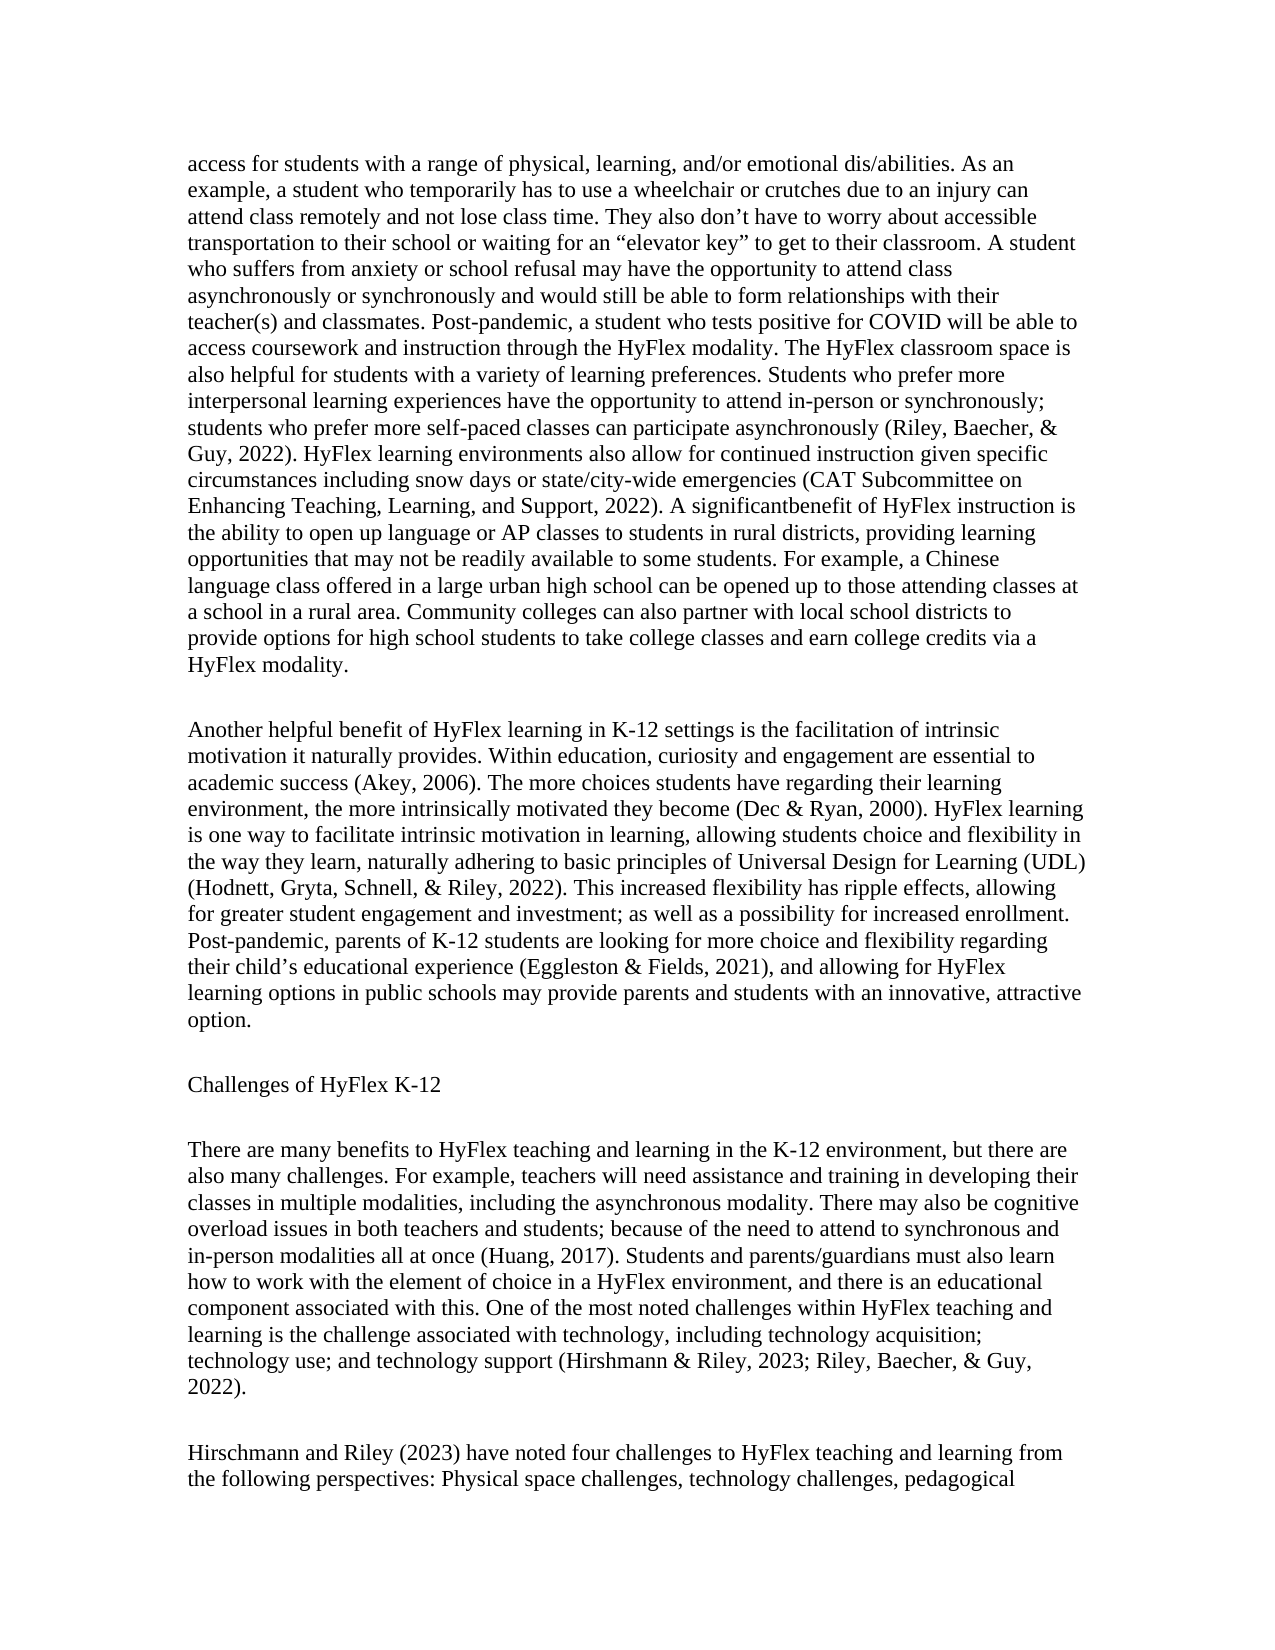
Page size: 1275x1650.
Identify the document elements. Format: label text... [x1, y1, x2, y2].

text Another helpful benefit of HyFlex learning in K-12 settings is the facilitation of intrinsic motivation it naturally provides. Within education, curiosity and engagement are essential to academic success (Akey, 2006). The more choices students have regarding their learning environment, the more intrinsically motivated they become (Dec & Ryan, 2000). HyFlex learning is one way to facilitate intrinsic motivation in learning, allowing students choice and flexibility in the way they learn, naturally adhering to basic principles of Universal Design for Learning (UDL) (Hodnett, Gryta, Schnell, & Riley, 2022). This increased flexibility has ripple effects, allowing for greater student engagement and investment; as well as a possibility for increased enrollment. Post-pandemic, parents of K-12 students are looking for more choice and flexibility regarding their child’s educational experience (Eggleston & Fields, 2021), and allowing for HyFlex learning options in public schools may provide parents and students with an innovative, attractive option. [187, 716, 1087, 1058]
text Challenges of HyFlex K-12 [187, 1071, 1087, 1124]
text There are many benefits to HyFlex teaching and learning in the K-12 environment, but there are also many challenges. For example, teachers will need assistance and training in developing their classes in multiple modalities, including the asynchronous modality. There may also be cognitive overload issues in both teachers and students; because of the need to attend to synchronous and in-person modalities all at once (Huang, 2017). Students and parents/guardians must also learn how to work with the element of choice in a HyFlex environment, and there is an educational component associated with this. One of the most noted challenges within HyFlex teaching and learning is the challenge associated with technology, including technology acquisition; technology use; and technology support (Hirshmann & Riley, 2023; Riley, Baecher, & Guy, 2022). [187, 1136, 1087, 1426]
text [187, 150, 1087, 703]
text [187, 1439, 1087, 1491]
